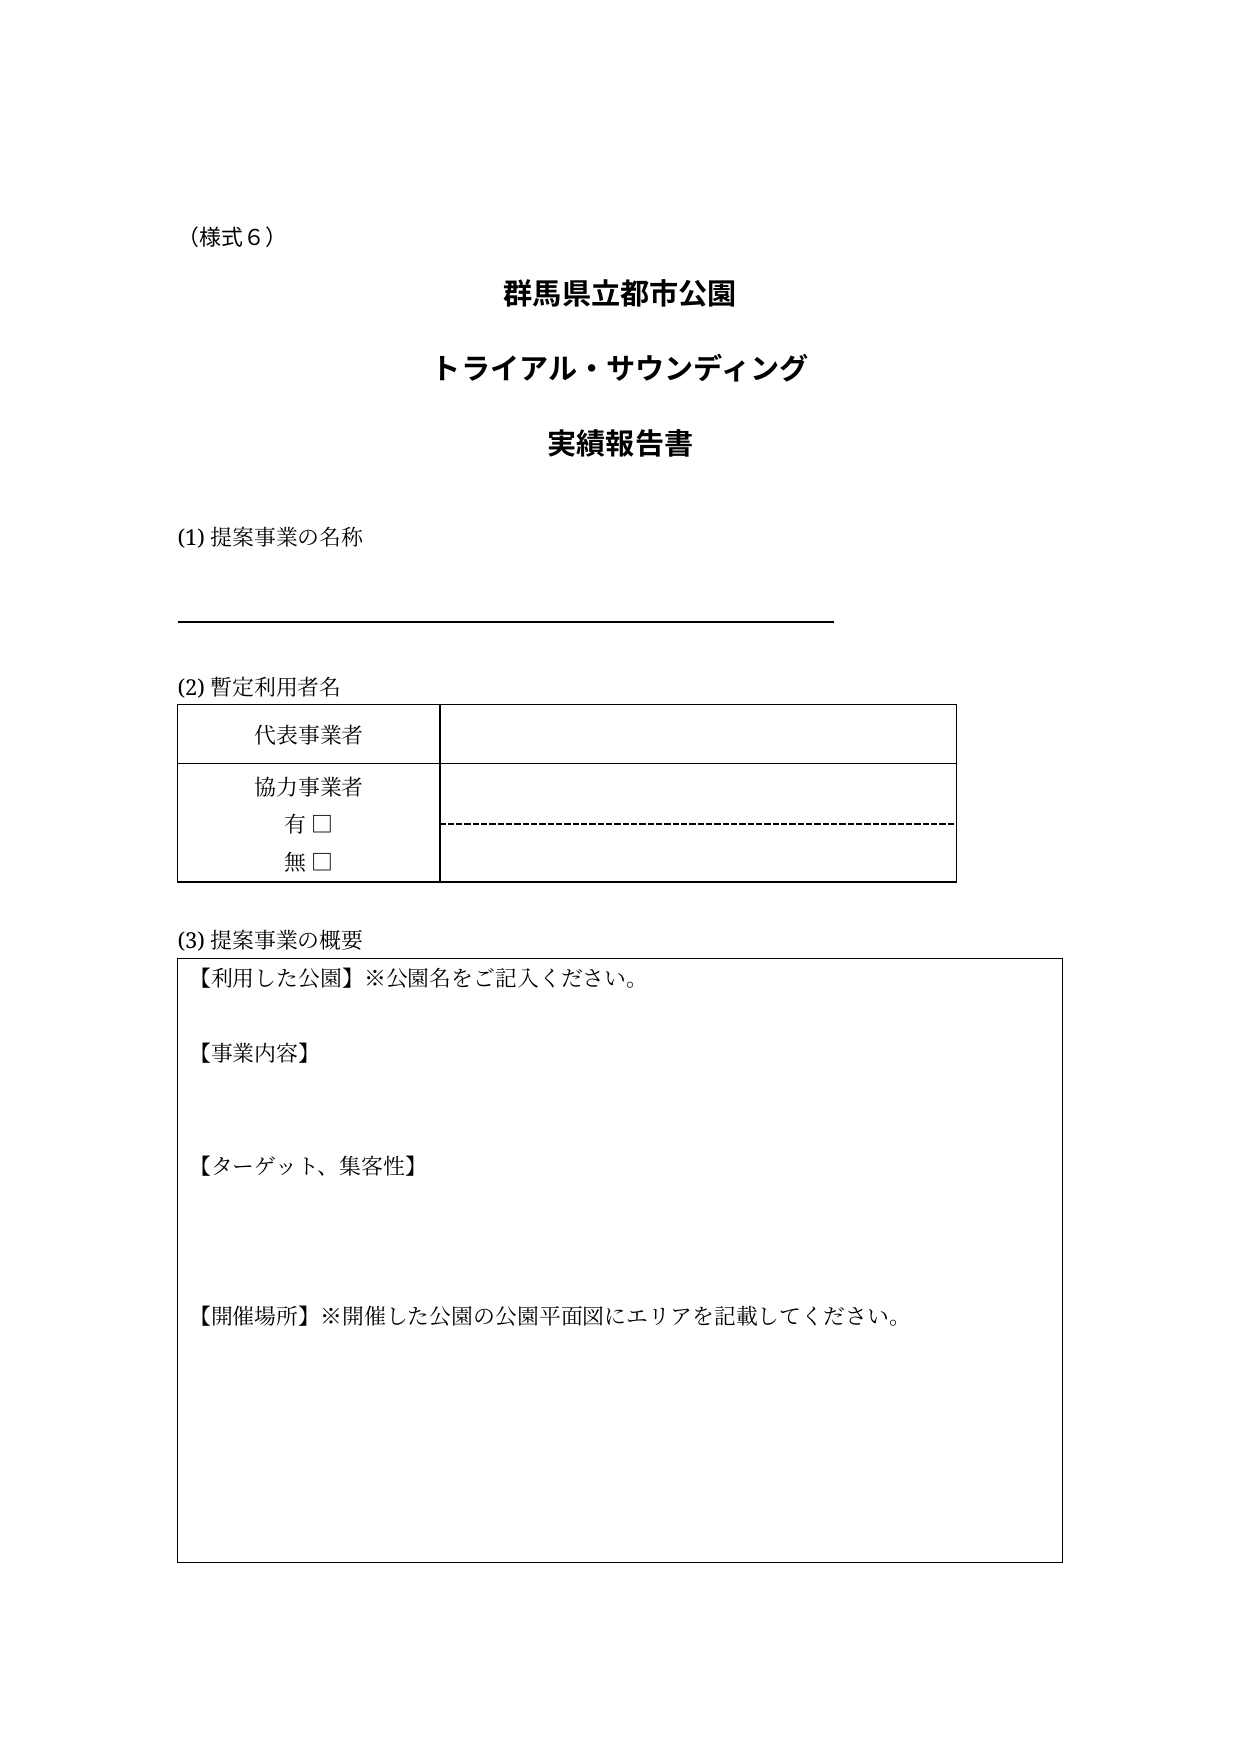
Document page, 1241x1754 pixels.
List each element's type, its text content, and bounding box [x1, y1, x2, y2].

text トライアル・サウンディング [177, 329, 1063, 404]
text (1) 提案事業の名称 [177, 517, 1063, 554]
text (3) 提案事業の概要 [177, 920, 1063, 957]
table_header [441, 705, 956, 763]
text 群馬県立都市公園 [177, 254, 1063, 329]
text (2) 暫定利用者名 [177, 667, 1063, 704]
text （様式６） [177, 217, 1063, 254]
table_header 【利用した公園】※公園名をご記入ください。 【事業内容】 【ターゲット、集客性】 【開催場所】※開催した公園の公園平面図にエリアを記載してください。 [178, 959, 1062, 1562]
table_header 代表事業者 [178, 705, 439, 763]
table_cell [441, 764, 956, 822]
table_cell [441, 823, 956, 881]
text 実績報告書 [177, 404, 1063, 479]
table_cell 協力事業者 有 □ 無 □ [178, 764, 439, 881]
